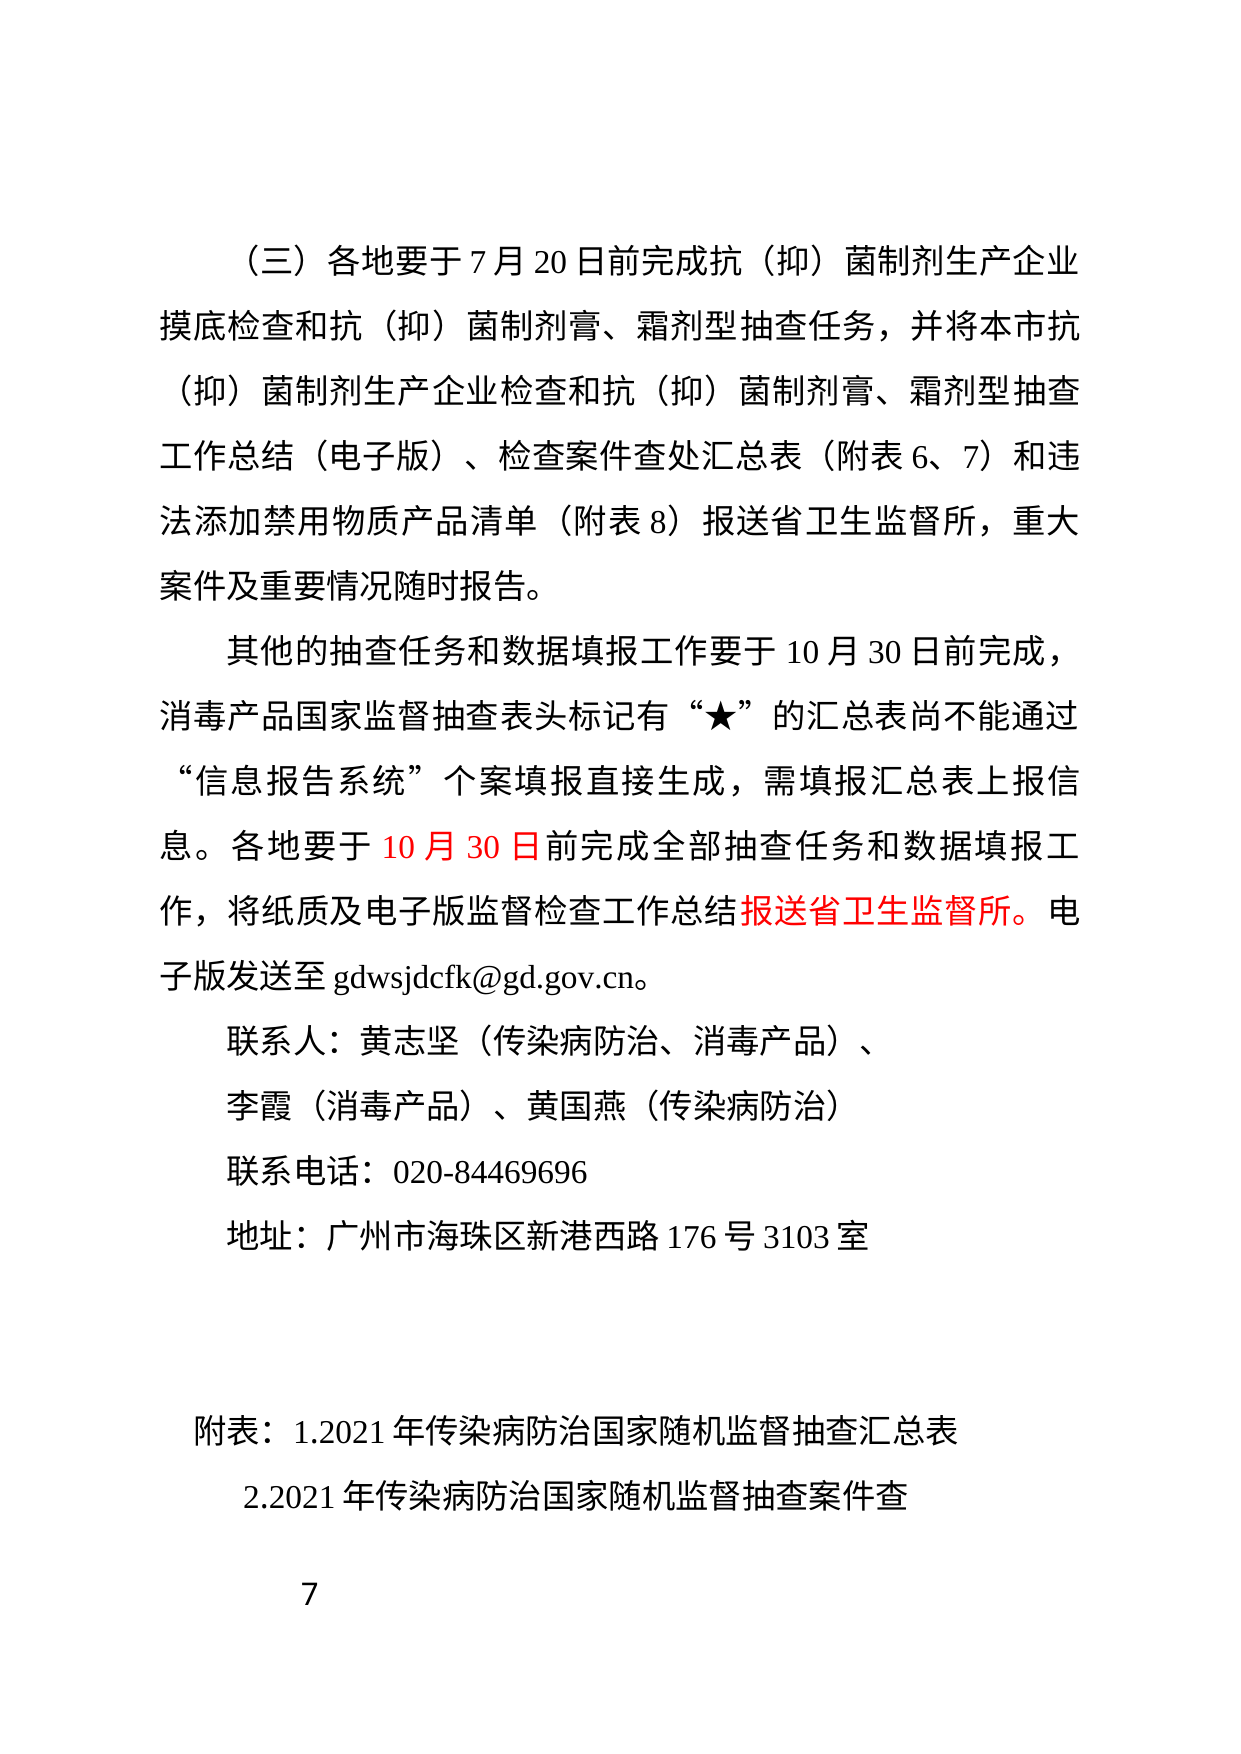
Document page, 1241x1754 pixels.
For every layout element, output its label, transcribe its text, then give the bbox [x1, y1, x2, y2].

text 地址：广州市海珠区新港西路176号3103室 [159, 1202, 1081, 1267]
text 2.2021年传染病防治国家随机监督抽查案件查 [159, 1462, 1081, 1527]
text （三）各地要于7月20日前完成抗（抑）菌制剂生产企业摸底检查和抗（抑）菌制剂膏、霜剂型抽查任务，并将本市抗（抑）菌制剂生产企业检查和抗（抑）菌制剂膏、霜剂型抽查工作总结（电子版）、检查案件查处汇总表（附表6、7）和违法添加禁用物质产品清单（附表8）报送省卫生监督所，重大案件及重要情况随时报告。 [159, 227, 1081, 617]
text 其他的抽查任务和数据填报工作要于10月30日前完成，消毒产品国家监督抽查表头标记有“★”的汇总表尚不能通过“信息报告系统”个案填报直接生成，需填报汇总表上报信息。各地要于10月30日前完成全部抽查任务和数据填报工作，将纸质及电子版监督检查工作总结报送省卫生监督所。电子版发送至gdwsjdcfk@gd.gov.cn。 [159, 617, 1081, 1007]
text 联系电话：020-84469696 [159, 1137, 1081, 1202]
text 李霞（消毒产品）、黄国燕（传染病防治） [159, 1072, 1081, 1137]
text 附表：1.2021年传染病防治国家随机监督抽查汇总表 [159, 1397, 1081, 1462]
text 联系人：黄志坚（传染病防治、消毒产品）、 [159, 1007, 1081, 1072]
